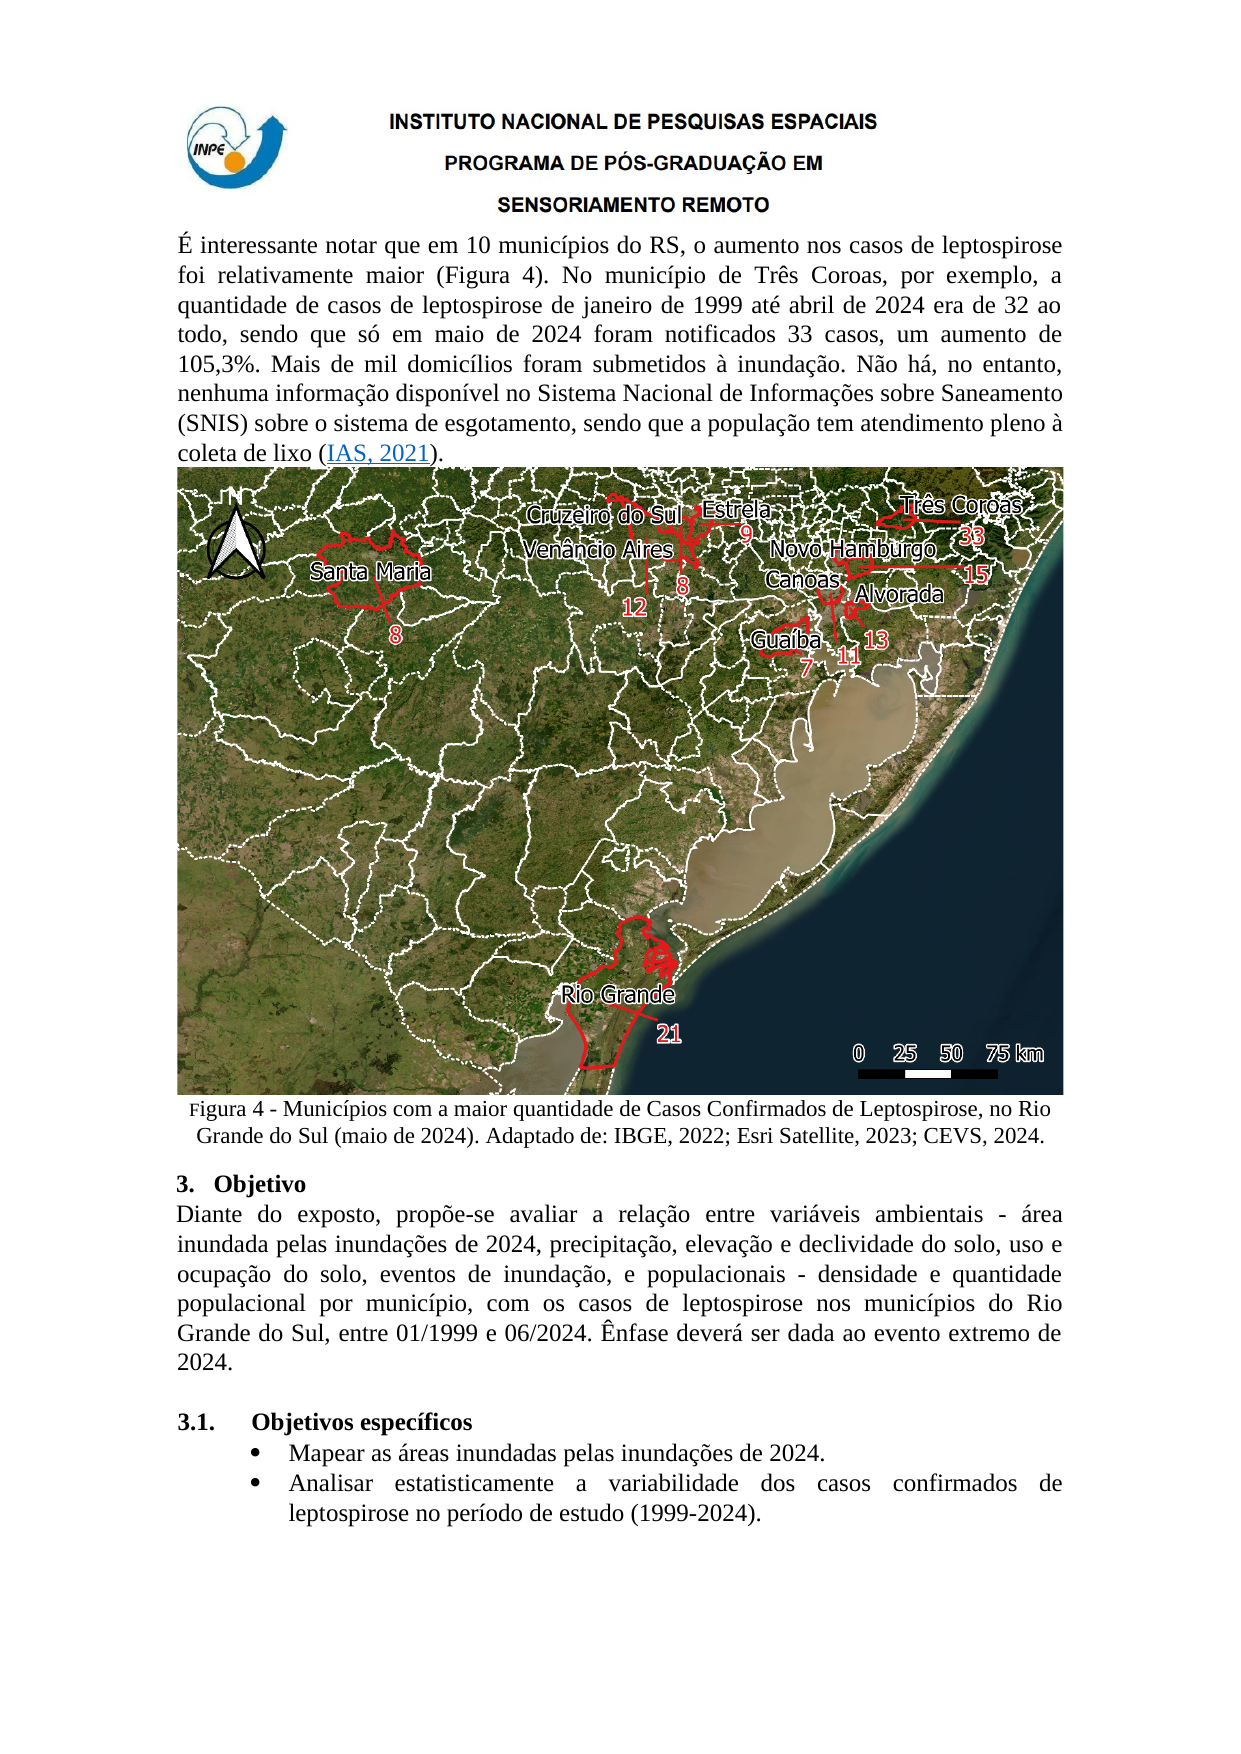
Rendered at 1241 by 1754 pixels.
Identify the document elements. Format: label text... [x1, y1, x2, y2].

text Figura 4 - Municípios com a maior quantidade de Casos Confirmados de Leptospirose, no Rio Grande do Sul (maio de 2024). Adaptado de: IBGE, 2022; Esri Satellite, 2023; CEVS, 2024. [177, 1095, 1063, 1148]
text Diante do exposto, propõe-se avaliar a relação entre variáveis ambientais - área inundada pelas inundações de 2024, precipitação, elevação e declividade do solo, uso e ocupação do solo, eventos de inundação, e populacionais - densidade e quantidade populacional por município, com os casos de leptospirose nos municípios do Rio Grande do Sul, entre 01/1999 e 06/2024. Ênfase deverá ser dada ao evento extremo de 2024. [176, 1199, 1063, 1376]
subtitle Objetivo [176, 1169, 1063, 1198]
subtitle Objetivos específicos [177, 1407, 1063, 1436]
picture [177, 467, 1064, 1095]
subtitle Mapear as áreas inundadas pelas inundações de 2024. [251, 1438, 1063, 1467]
list Analisar estatisticamente a variabilidade dos casos confirmados de leptospirose no período de estudo (1999-2024). [251, 1468, 1063, 1527]
picture [177, 73, 897, 231]
text É interessante notar que em 10 municípios do RS, o aumento nos casos de leptospirose foi relativamente maior (Figura 4). No município de Três Coroas, por exemplo, a quantidade de casos de leptospirose de janeiro de 1999 até abril de 2024 era de 32 ao todo, sendo que só em maio de 2024 foram notificados 33 casos, um aumento de 105,3%. Mais de mil domicílios foram submetidos à inundação. Não há, no entanto, nenhuma informação disponível no Sistema Nacional de Informações sobre Saneamento (SNIS) sobre o sistema de esgotamento, sendo que a população tem atendimento pleno à coleta de lixo (IAS, 2021). [177, 231, 1063, 466]
